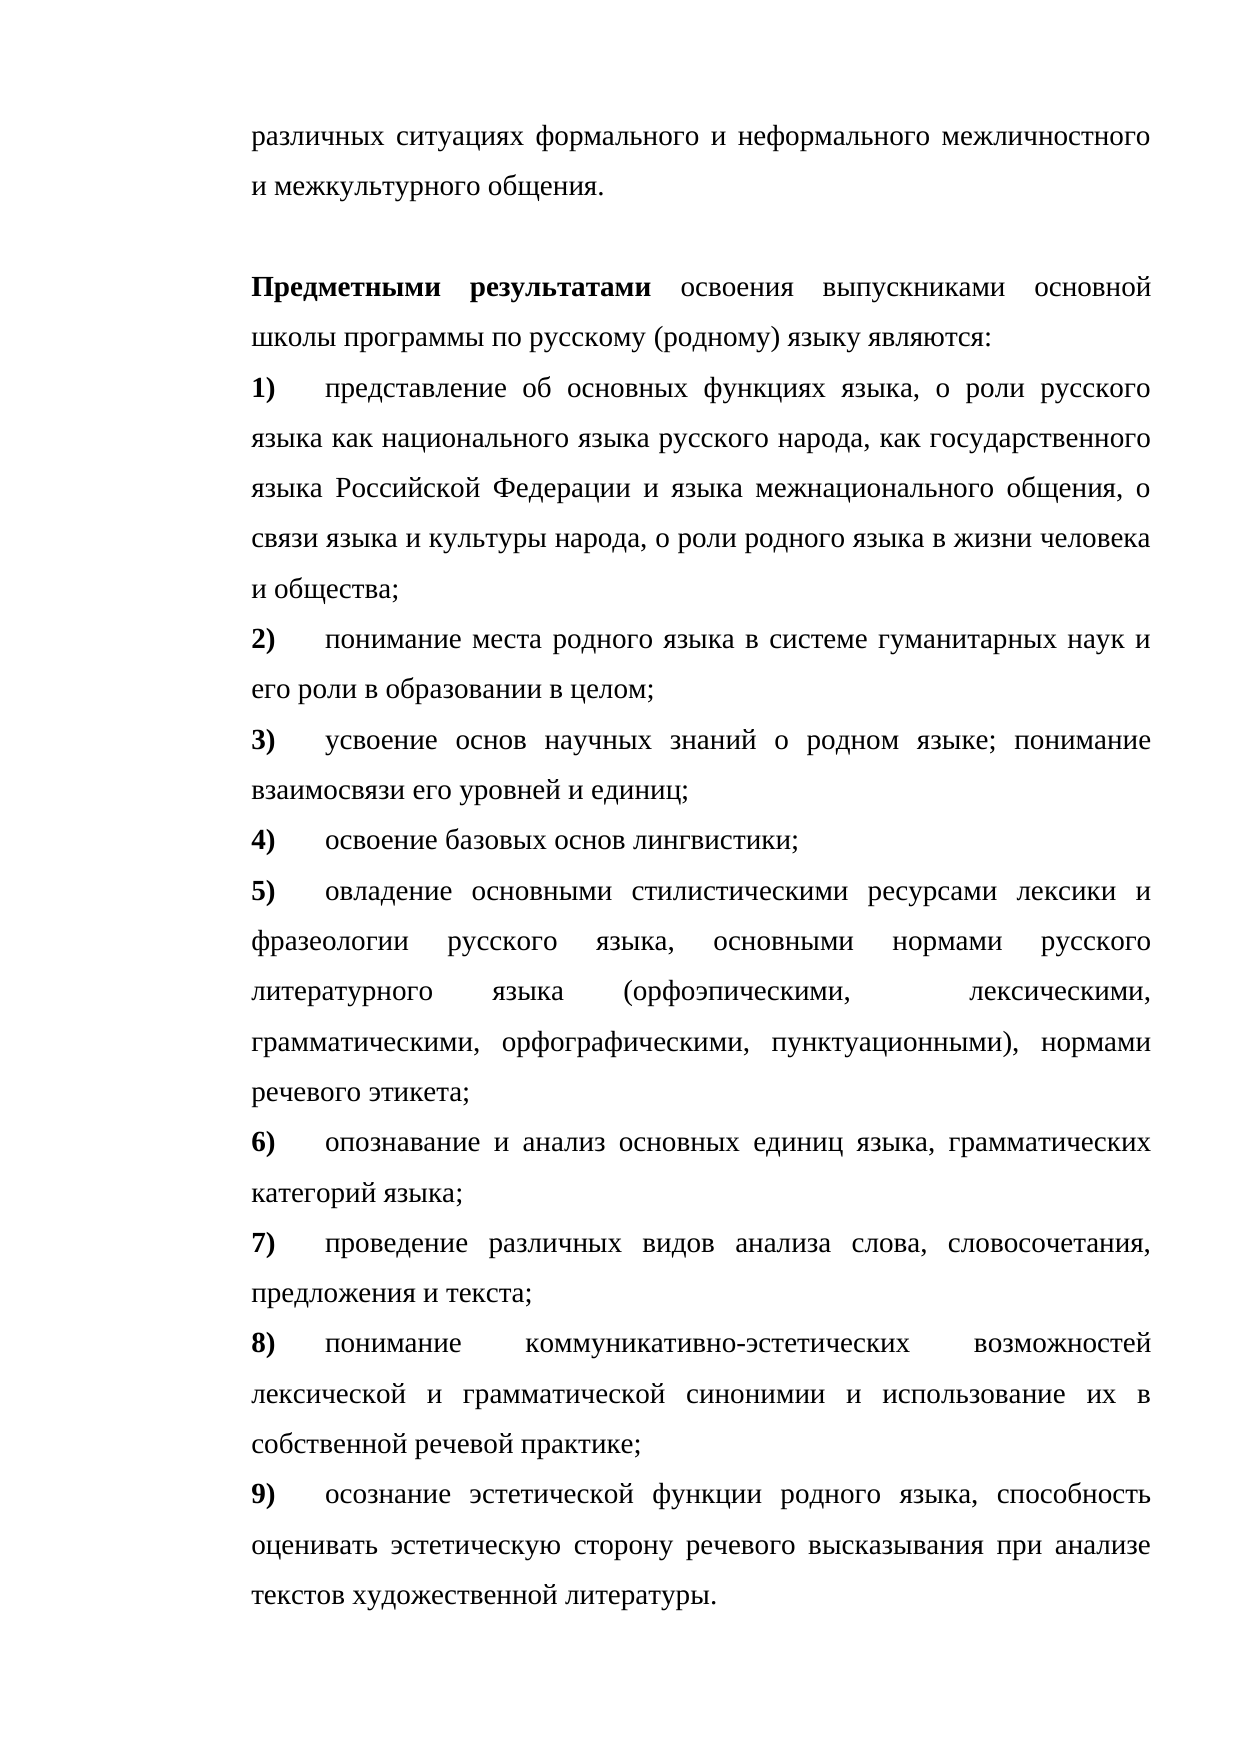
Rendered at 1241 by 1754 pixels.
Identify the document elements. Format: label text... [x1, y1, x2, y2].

list осознание эстетической функции родного языка, способность оценивать эстетическую сторону речевого высказывания при анализе текстов художественной литературы. [251, 1477, 1152, 1611]
list представление об основных функциях языка, о роли русского языка как национального языка русского народа, как государственного языка Российской Федерации и языка межнационального общения, о связи языка и культуры народа, о роли родного языка в жизни человека и общества; [251, 370, 1152, 604]
list опознавание и анализ основных единиц языка, грамматических категорий языка; [251, 1124, 1152, 1208]
list понимание коммуникативно-эстетических возможностей лексической и грамматической синонимии и использование их в собственной речевой практике; [251, 1326, 1152, 1460]
list проведение различных видов анализа слова, словосочетания, предложения и текста; [251, 1225, 1152, 1309]
list овладение основными стилистическими ресурсами лексики и фразеологии русского языка, основными нормами русского литературного языка (орфоэпическими, лексическими, грамматическими, орфографическими, пунктуационными), нормами речевого этикета; [251, 873, 1152, 1108]
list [251, 118, 1152, 202]
list усвоение основ научных знаний о родном языке; понимание взаимосвязи его уровней и единиц; [251, 722, 1152, 806]
text Предметными результатами освоения выпускниками основной школы программы по русскому (родному) языку являются: [251, 269, 1152, 353]
list понимание места родного языка в системе гуманитарных наук и его роли в образовании в целом; [251, 621, 1152, 705]
list освоение базовых основ лингвистики; [251, 822, 1152, 856]
